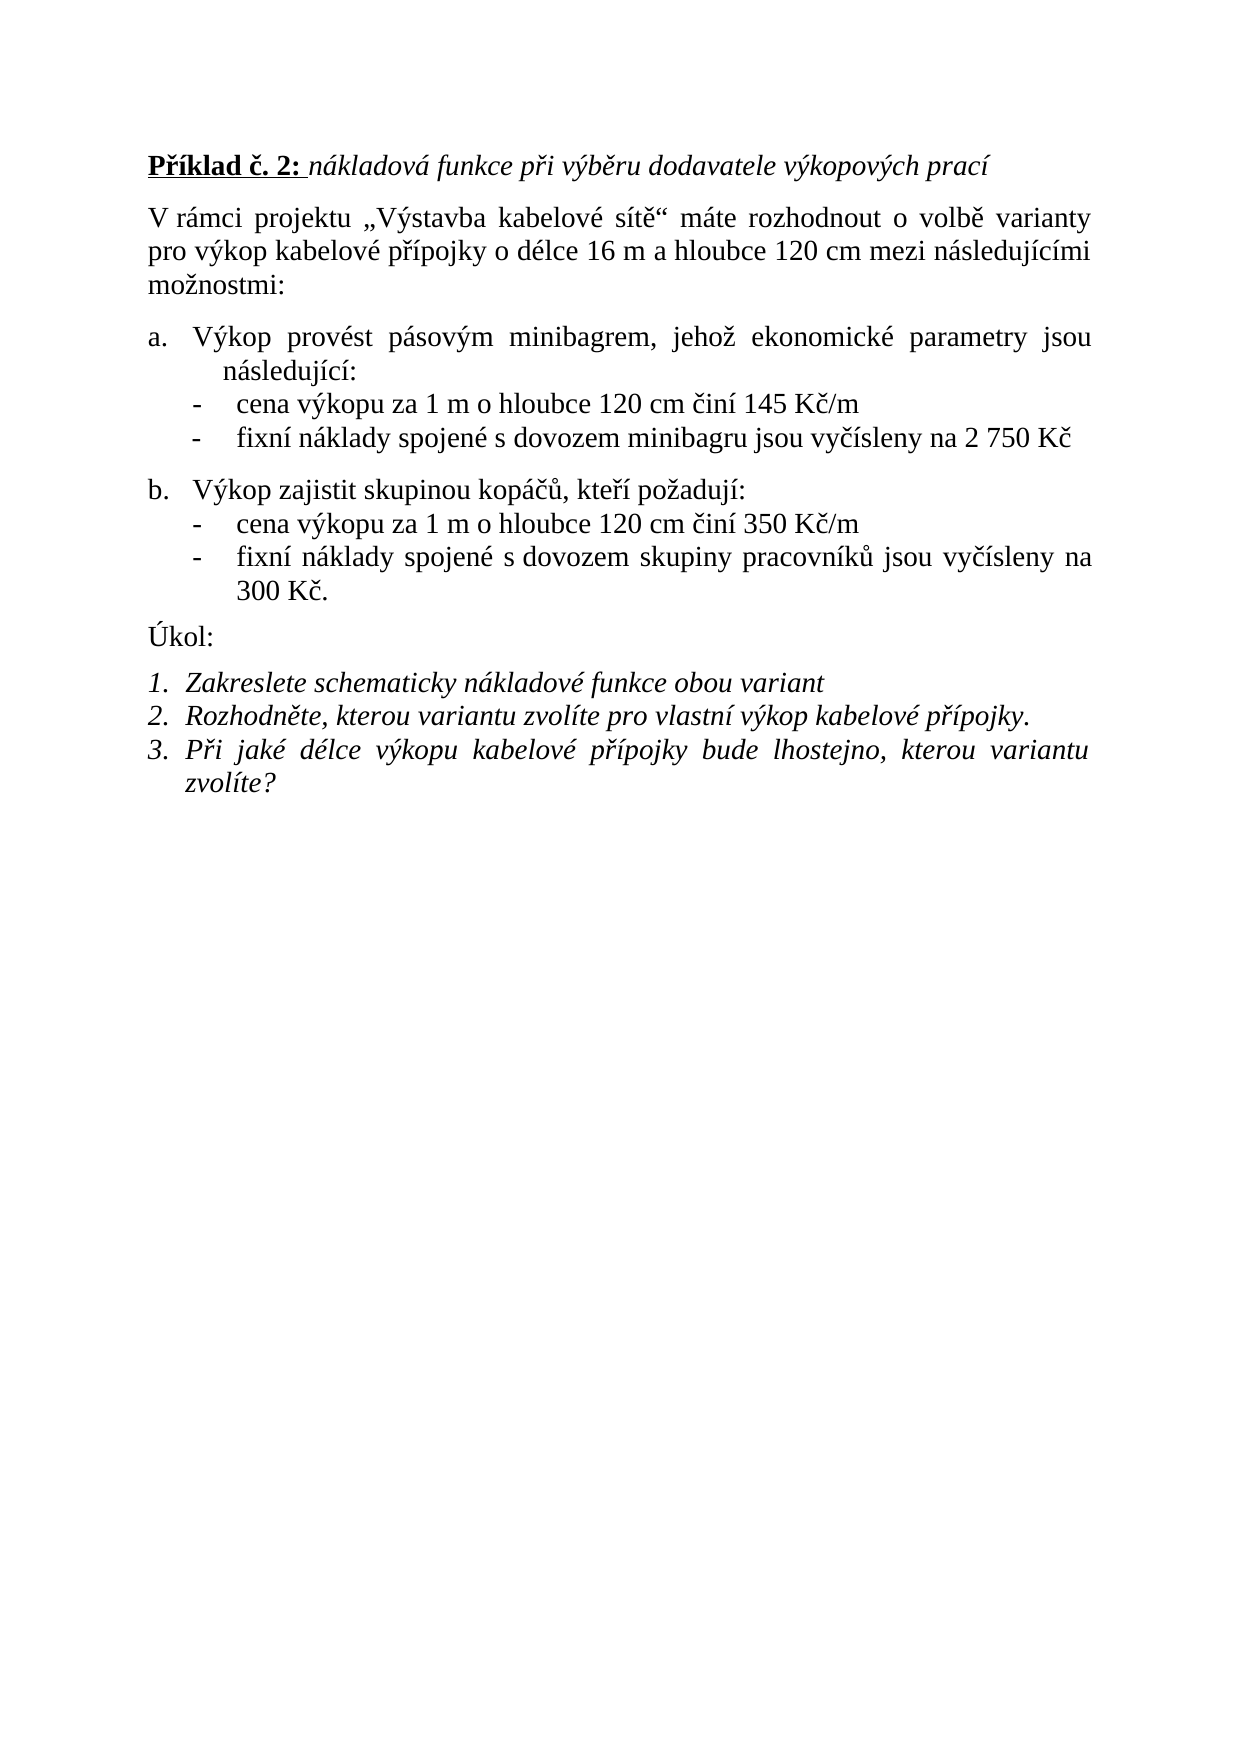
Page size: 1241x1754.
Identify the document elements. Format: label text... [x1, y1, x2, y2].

text Příklad č. 2: nákladová funkce při výběru dodavatele výkopových prací [148, 148, 1093, 181]
list Výkop zajistit skupinou kopáčů, kteří požadují: [148, 472, 1093, 506]
list Rozhodněte, kterou variantu zvolíte pro vlastní výkop kabelové přípojky. [148, 698, 1093, 732]
list Při jaké délce výkopu kabelové přípojky bude lhostejno, kterou variantu zvolíte? [148, 732, 1093, 799]
list cena výkopu za o hloubce 120 cm činí 350 Kč/m [192, 506, 1093, 539]
text V rámci projektu „Výstavba kabelové sítě“ máte rozhodnout o volbě varianty pro výkop kabelové přípojky o délce 16 m a hloubce 120 cm mezi následujícími možnostmi: [148, 200, 1093, 301]
list cena výkopu za o hloubce 120 cm činí 145 Kč/m [192, 386, 1093, 420]
text Úkol: [148, 619, 1093, 652]
list fixní náklady spojené s dovozem skupiny pracovníků jsou vyčísleny na 300 Kč. [192, 539, 1093, 606]
list Výkop provést pásovým minibagrem, jehož ekonomické parametry jsou následující: [148, 319, 1093, 386]
list fixní náklady spojené s dovozem minibagru jsou vyčísleny na 2 750 Kč [191, 420, 1093, 453]
list Zakreslete schematicky nákladové funkce obou variant [148, 665, 1093, 698]
